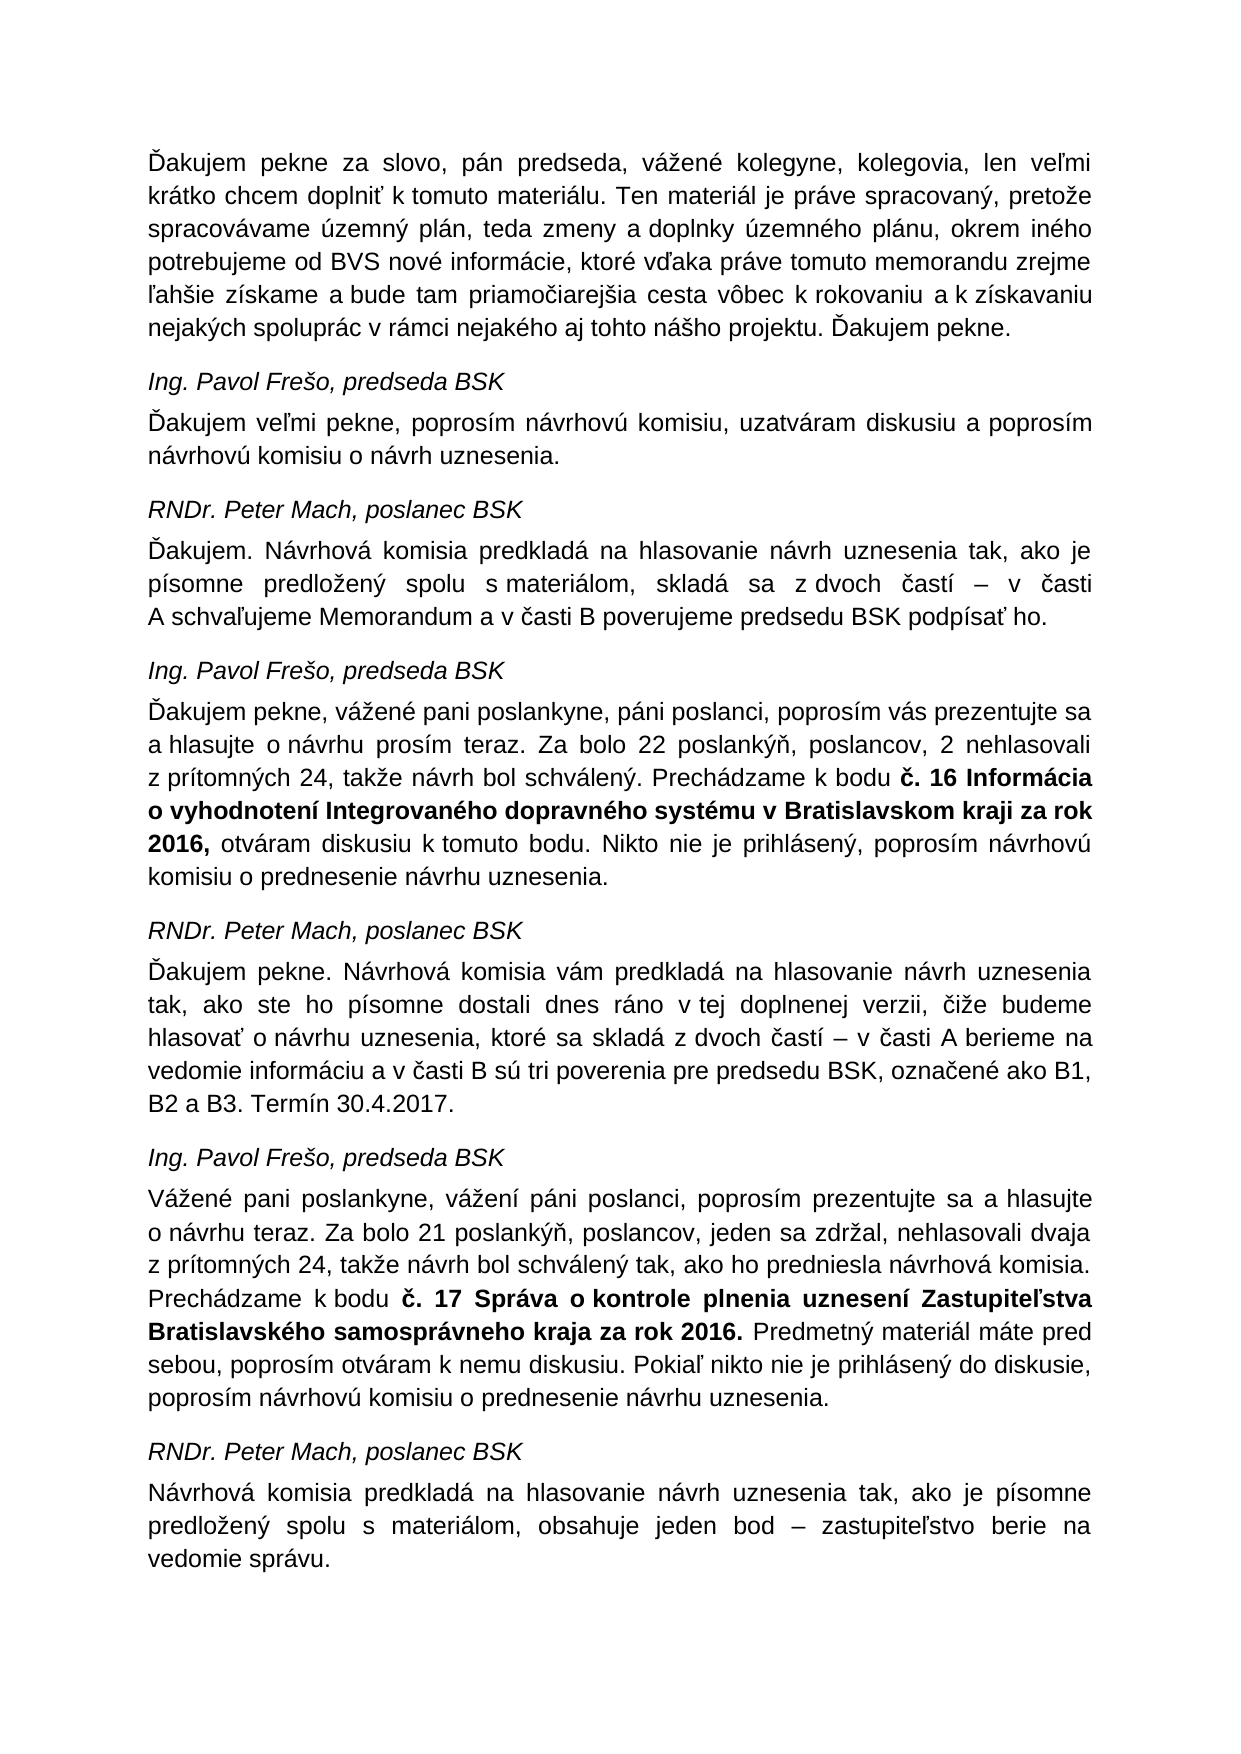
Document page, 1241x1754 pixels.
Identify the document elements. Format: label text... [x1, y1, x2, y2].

text Návrhová komisia predkladá na hlasovanie návrh uznesenia tak, ako je písomne predložený spolu s materiálom, obsahuje jeden bod – zastupiteľstvo berie na vedomie správu. [148, 1478, 1093, 1572]
text RNDr. Peter Mach, poslanec BSK [148, 1436, 1093, 1465]
text Ďakujem veľmi pekne, poprosím návrhovú komisiu, uzatváram diskusiu a poprosím návrhovú komisiu o návrh uznesenia. [148, 408, 1093, 469]
text Ing. Pavol Frešo, predseda BSK [148, 656, 1093, 684]
text Ing. Pavol Frešo, predseda BSK [148, 1143, 1093, 1172]
text Ďakujem pekne. Návrhová komisia vám predkladá na hlasovanie návrh uznesenia tak, ako ste ho písomne dostali dnes ráno v tej doplnenej verzii, čiže budeme hlasovať o návrhu uznesenia, ktoré sa skladá z dvoch častí – v časti A berieme na vedomie informáciu a v časti B sú tri poverenia pre predsedu BSK, označené ako B1, B2 a B3. Termín 30.4.2017. [148, 957, 1093, 1118]
text Ďakujem pekne za slovo, pán predseda, vážené kolegyne, kolegovia, len veľmi krátko chcem doplniť k tomuto materiálu. Ten materiál je práve spracovaný, pretože spracovávame územný plán, teda zmeny a doplnky územného plánu, okrem iného potrebujeme od BVS nové informácie, ktoré vďaka práve tomuto memorandu zrejme ľahšie získame a bude tam priamočiarejšia cesta vôbec k rokovaniu a k získavaniu nejakých spoluprác v rámci nejakého aj tohto nášho projektu. Ďakujem pekne. [148, 148, 1093, 341]
text Ďakujem. Návrhová komisia predkladá na hlasovanie návrh uznesenia tak, ako je písomne predložený spolu s materiálom, skladá sa z dvoch častí – v časti A schvaľujeme Memorandum a v časti B poverujeme predsedu BSK podpísať ho. [148, 536, 1093, 631]
text Ing. Pavol Frešo, predseda BSK [148, 367, 1093, 395]
text RNDr. Peter Mach, poslanec BSK [148, 495, 1093, 523]
text RNDr. Peter Mach, poslanec BSK [148, 916, 1093, 945]
text Ďakujem pekne, vážené pani poslankyne, páni poslanci, poprosím vás prezentujte sa a hlasujte o návrhu prosím teraz. Za bolo 22 poslankýň, poslancov, 2 nehlasovali z prítomných 24, takže návrh bol schválený. Prechádzame k bodu č. 16 Informácia o vyhodnotení Integrovaného dopravného systému v Bratislavskom kraji za rok 2016, otváram diskusiu k tomuto bodu. Nikto nie je prihlásený, poprosím návrhovú komisiu o prednesenie návrhu uznesenia. [148, 697, 1093, 891]
text Vážené pani poslankyne, vážení páni poslanci, poprosím prezentujte sa a hlasujte o návrhu teraz. Za bolo 21 poslankýň, poslancov, jeden sa zdržal, nehlasovali dvaja z prítomných 24, takže návrh bol schválený tak, ako ho predniesla návrhová komisia. Prechádzame k bodu č. 17 Správa o kontrole plnenia uznesení Zastupiteľstva Bratislavského samosprávneho kraja za rok 2016. Predmetný materiál máte pred sebou, poprosím otváram k nemu diskusiu. Pokiaľ nikto nie je prihlásený do diskusie, poprosím návrhovú komisiu o prednesenie návrhu uznesenia. [148, 1184, 1093, 1411]
